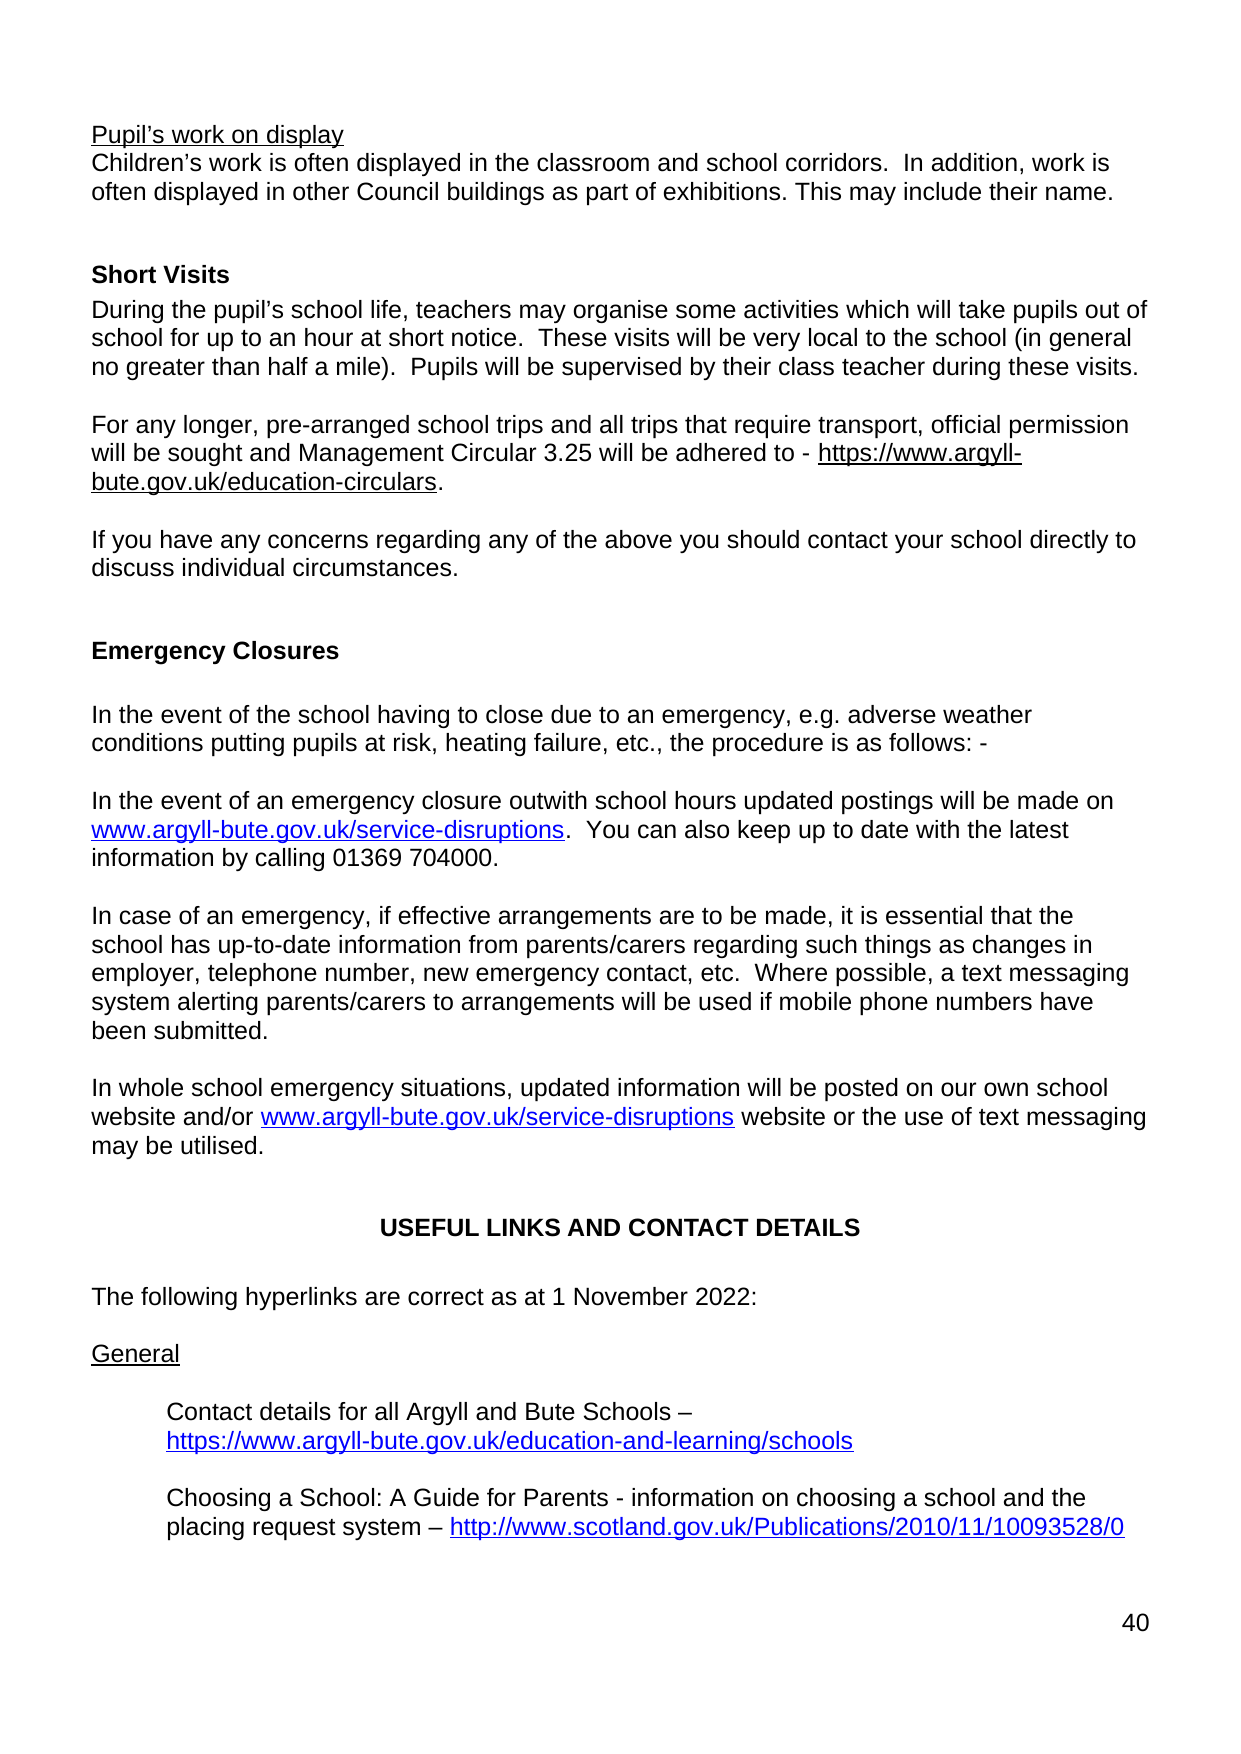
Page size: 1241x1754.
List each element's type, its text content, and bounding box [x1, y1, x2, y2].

text Contact details for all Argyll and Bute Schools – [91, 1397, 1149, 1426]
text General [91, 1339, 1149, 1368]
text Pupil’s work on display [91, 120, 1149, 148]
text The following hyperlinks are correct as at 1 November 2022: [91, 1282, 1149, 1311]
text Children’s work is often displayed in the classroom and school corridors. In addition, work is often displayed in other Council buildings as part of exhibitions. This may include their name. [91, 148, 1149, 206]
subtitle Short Visits [91, 260, 1149, 288]
text In case of an emergency, if effective arrangements are to be made, it is essential that the school has up-to-date information from parents/carers regarding such things as changes in employer, telephone number, new emergency contact, etc. Where possible, a text messaging system alerting parents/carers to arrangements will be used if mobile phone numbers have been submitted. [91, 901, 1149, 1045]
text https://www.argyll-bute.gov.uk/education-and-learning/schools [91, 1426, 1149, 1454]
subtitle Emergency Closures [91, 636, 1149, 665]
text In the event of an emergency closure outwith school hours updated postings will be made on www.argyll-bute.gov.uk/service-disruptions. You can also keep up to date with the latest information by calling 01369 704000. [91, 786, 1149, 872]
text In whole school emergency situations, updated information will be posted on our own school website and/or www.argyll-bute.gov.uk/service-disruptions website or the use of text messaging may be utilised. [91, 1073, 1149, 1160]
text If you have any concerns regarding any of the above you should contact your school directly to discuss individual circumstances. [91, 525, 1149, 582]
subtitle USEFUL LINKS AND CONTACT DETAILS [91, 1213, 1149, 1242]
text Choosing a School: A Guide for Parents - information on choosing a school and the placing request system – http://www.scotland.gov.uk/Publications/2010/11/10093528/0 [166, 1483, 1149, 1541]
text For any longer, pre-arranged school trips and all trips that require transport, official permission will be sought and Management Circular 3.25 will be adhered to - https://www.argyll-bute.gov.uk/education-circulars. [91, 410, 1149, 496]
text In the event of the school having to close due to an emergency, e.g. adverse weather conditions putting pupils at risk, heating failure, etc., the procedure is as follows: - [91, 700, 1149, 757]
text During the pupil’s school life, teachers may organise some activities which will take pupils out of school for up to an hour at short notice. These visits will be very local to the school (in general no greater than half a mile). Pupils will be supervised by their class teacher during these visits. [91, 295, 1149, 381]
